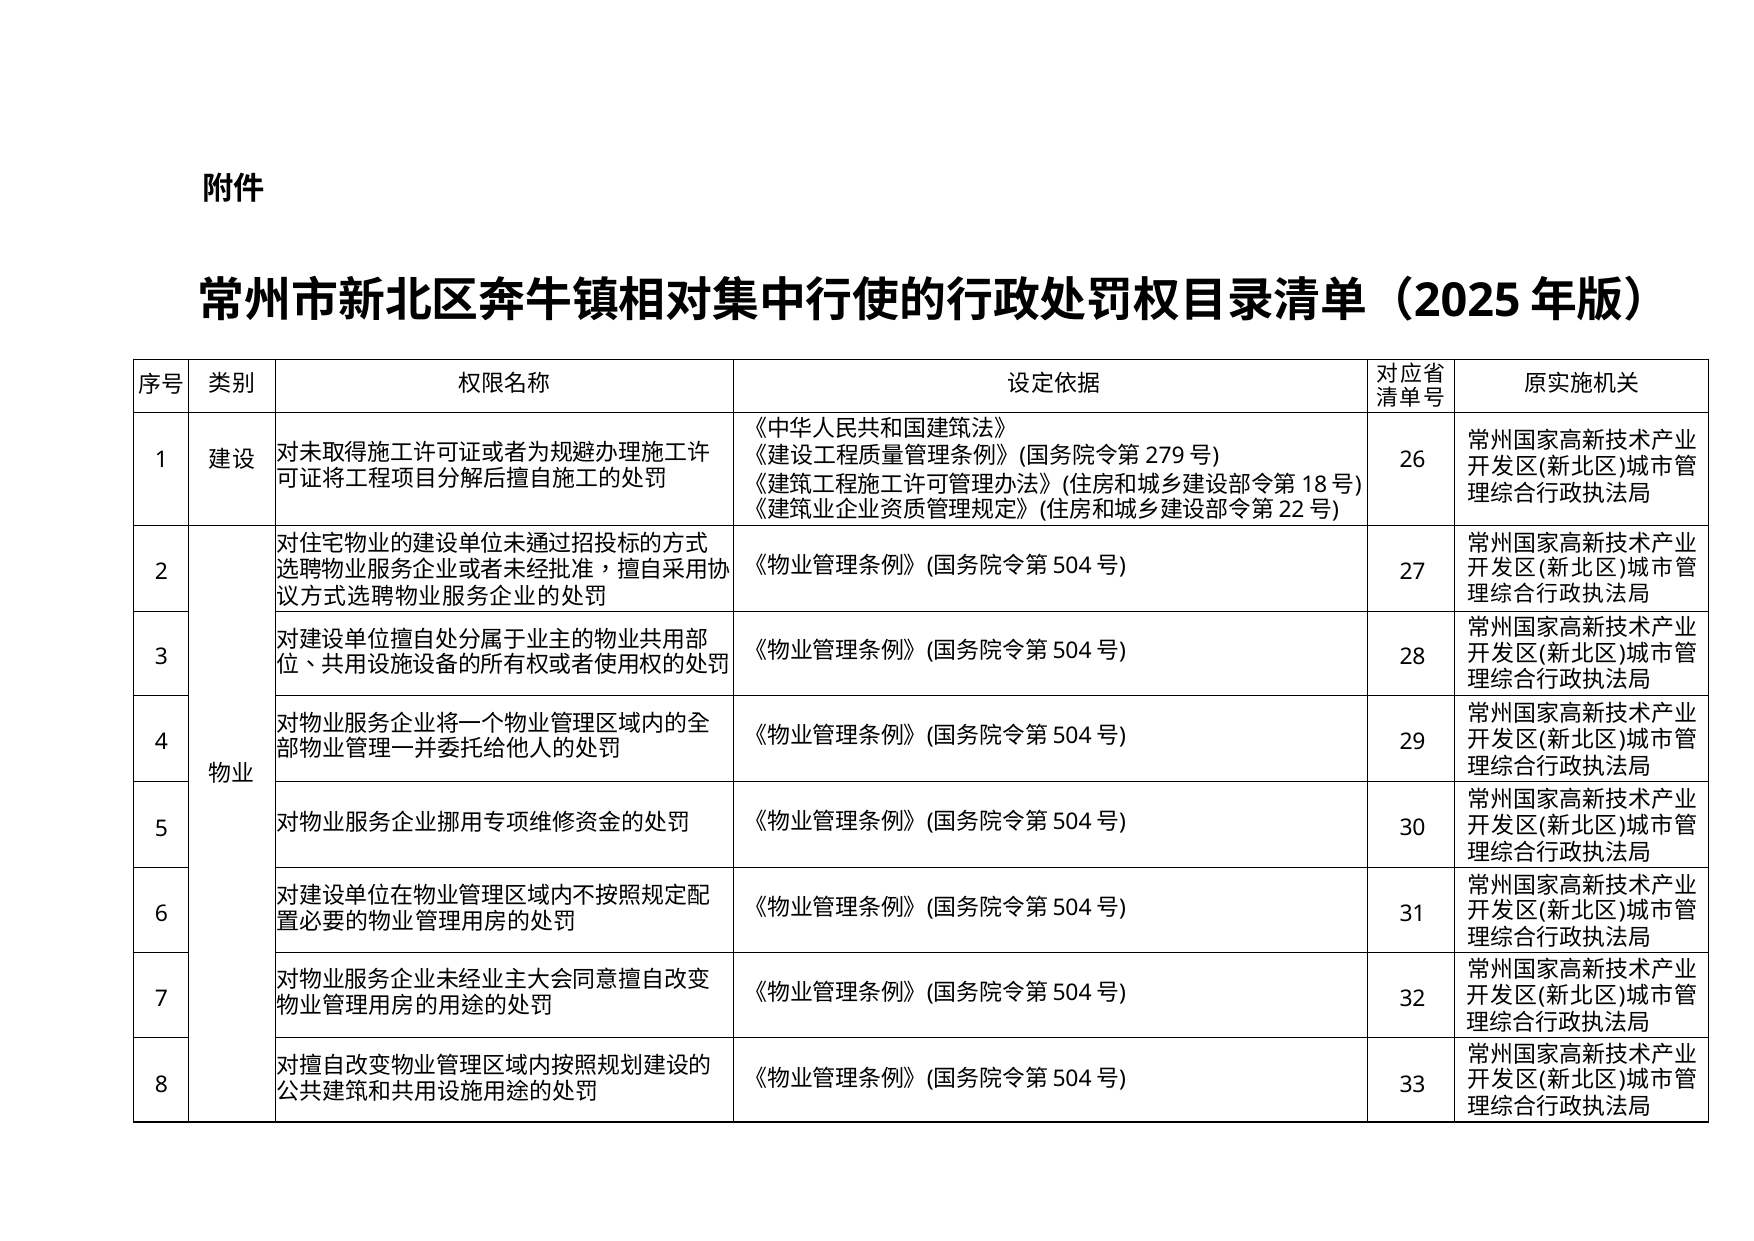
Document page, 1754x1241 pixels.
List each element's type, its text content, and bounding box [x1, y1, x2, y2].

table_cell 29 [1368, 696, 1454, 781]
table_cell 7 [134, 953, 188, 1037]
table_header 设定依据 [734, 360, 1367, 412]
table_cell 常州国家高新技术产业 开发区(新北区)城市管 理综合行政执法局 [1455, 413, 1708, 524]
table_cell 常州国家高新技术产业 开发区(新北区)城市管 理综合行政执法局 [1455, 1038, 1708, 1121]
table_cell 《物业管理条例》(国务院令第504号) [734, 782, 1367, 867]
table_cell 对住宅物业的建设单位未通过招投标的方式 选聘物业服务企业或者未经批准，擅自采用协 议方式选聘物业服务企业的处罚 [276, 526, 733, 611]
table_cell 26 [1368, 413, 1454, 524]
table_cell 建设 [189, 413, 275, 524]
table_cell 2 [134, 526, 188, 611]
table_cell 33 [1368, 1038, 1454, 1121]
table_cell 28 [1368, 612, 1454, 695]
table_cell 8 [134, 1038, 188, 1121]
table_cell 物业 [189, 526, 275, 1121]
table_cell 27 [1368, 526, 1454, 611]
table_header 权限名称 [276, 360, 733, 412]
table_cell 常州国家高新技术产业 开发区(新北区)城市管 理综合行政执法局 [1455, 696, 1708, 781]
table_cell 对未取得施工许可证或者为规避办理施工许 可证将工程项目分解后擅自施工的处罚 [276, 413, 733, 524]
table_cell 30 [1368, 782, 1454, 867]
table_cell 5 [134, 782, 188, 867]
table_cell 对擅自改变物业管理区域内按照规划建设的 公共建筑和共用设施用途的处罚 [276, 1038, 733, 1121]
table_cell 常州国家高新技术产业 开发区(新北区)城市管 理综合行政执法局 [1455, 953, 1708, 1037]
table_header 原实施机关 [1455, 360, 1708, 412]
table_cell 31 [1368, 868, 1454, 952]
table_header 类别 [189, 360, 275, 412]
text 附件 [202, 168, 1710, 208]
table_header 对应省 清单号 [1368, 360, 1454, 412]
table_cell 对物业服务企业将一个物业管理区域内的全 部物业管理一并委托给他人的处罚 [276, 696, 733, 781]
table_cell 《物业管理条例》(国务院令第504号) [734, 526, 1367, 611]
table_cell 《中华人民共和国建筑法》 《建设工程质量管理条例》(国务院令第279号) 《建筑工程施工许可管理办法》(住房和城乡建设部令第18号) 《建筑业企业资质管理规定》(住房和城乡建设部令第22号) [734, 413, 1367, 524]
table_cell 《物业管理条例》(国务院令第504号) [734, 953, 1367, 1037]
table_cell 1 [134, 413, 188, 524]
table_header 序号 [134, 360, 188, 412]
table_cell 4 [134, 696, 188, 781]
table_cell 《物业管理条例》(国务院令第504号) [734, 1038, 1367, 1121]
text 常州市新北区奔牛镇相对集中行使的行政处罚权目录清单（2025年版） [104, 262, 1710, 330]
table_cell 《物业管理条例》(国务院令第504号) [734, 696, 1367, 781]
table_cell 对物业服务企业未经业主大会同意擅自改变 物业管理用房的用途的处罚 [276, 953, 733, 1037]
table_cell 常州国家高新技术产业 开发区(新北区)城市管 理综合行政执法局 [1455, 782, 1708, 867]
table_cell 常州国家高新技术产业 开发区(新北区)城市管 理综合行政执法局 [1455, 612, 1708, 695]
table_cell 对物业服务企业挪用专项维修资金的处罚 [276, 782, 733, 867]
table_cell 常州国家高新技术产业 开发区(新北区)城市管 理综合行政执法局 [1455, 526, 1708, 611]
table_cell 6 [134, 868, 188, 952]
table_cell 常州国家高新技术产业 开发区(新北区)城市管 理综合行政执法局 [1455, 868, 1708, 952]
table_cell 对建设单位在物业管理区域内不按照规定配 置必要的物业管理用房的处罚 [276, 868, 733, 952]
table_cell 3 [134, 612, 188, 695]
table_cell 《物业管理条例》(国务院令第504号) [734, 868, 1367, 952]
table_cell 对建设单位擅自处分属于业主的物业共用部 位、共用设施设备的所有权或者使用权的处罚 [276, 612, 733, 695]
table_cell 《物业管理条例》(国务院令第504号) [734, 612, 1367, 695]
table_cell 32 [1368, 953, 1454, 1037]
